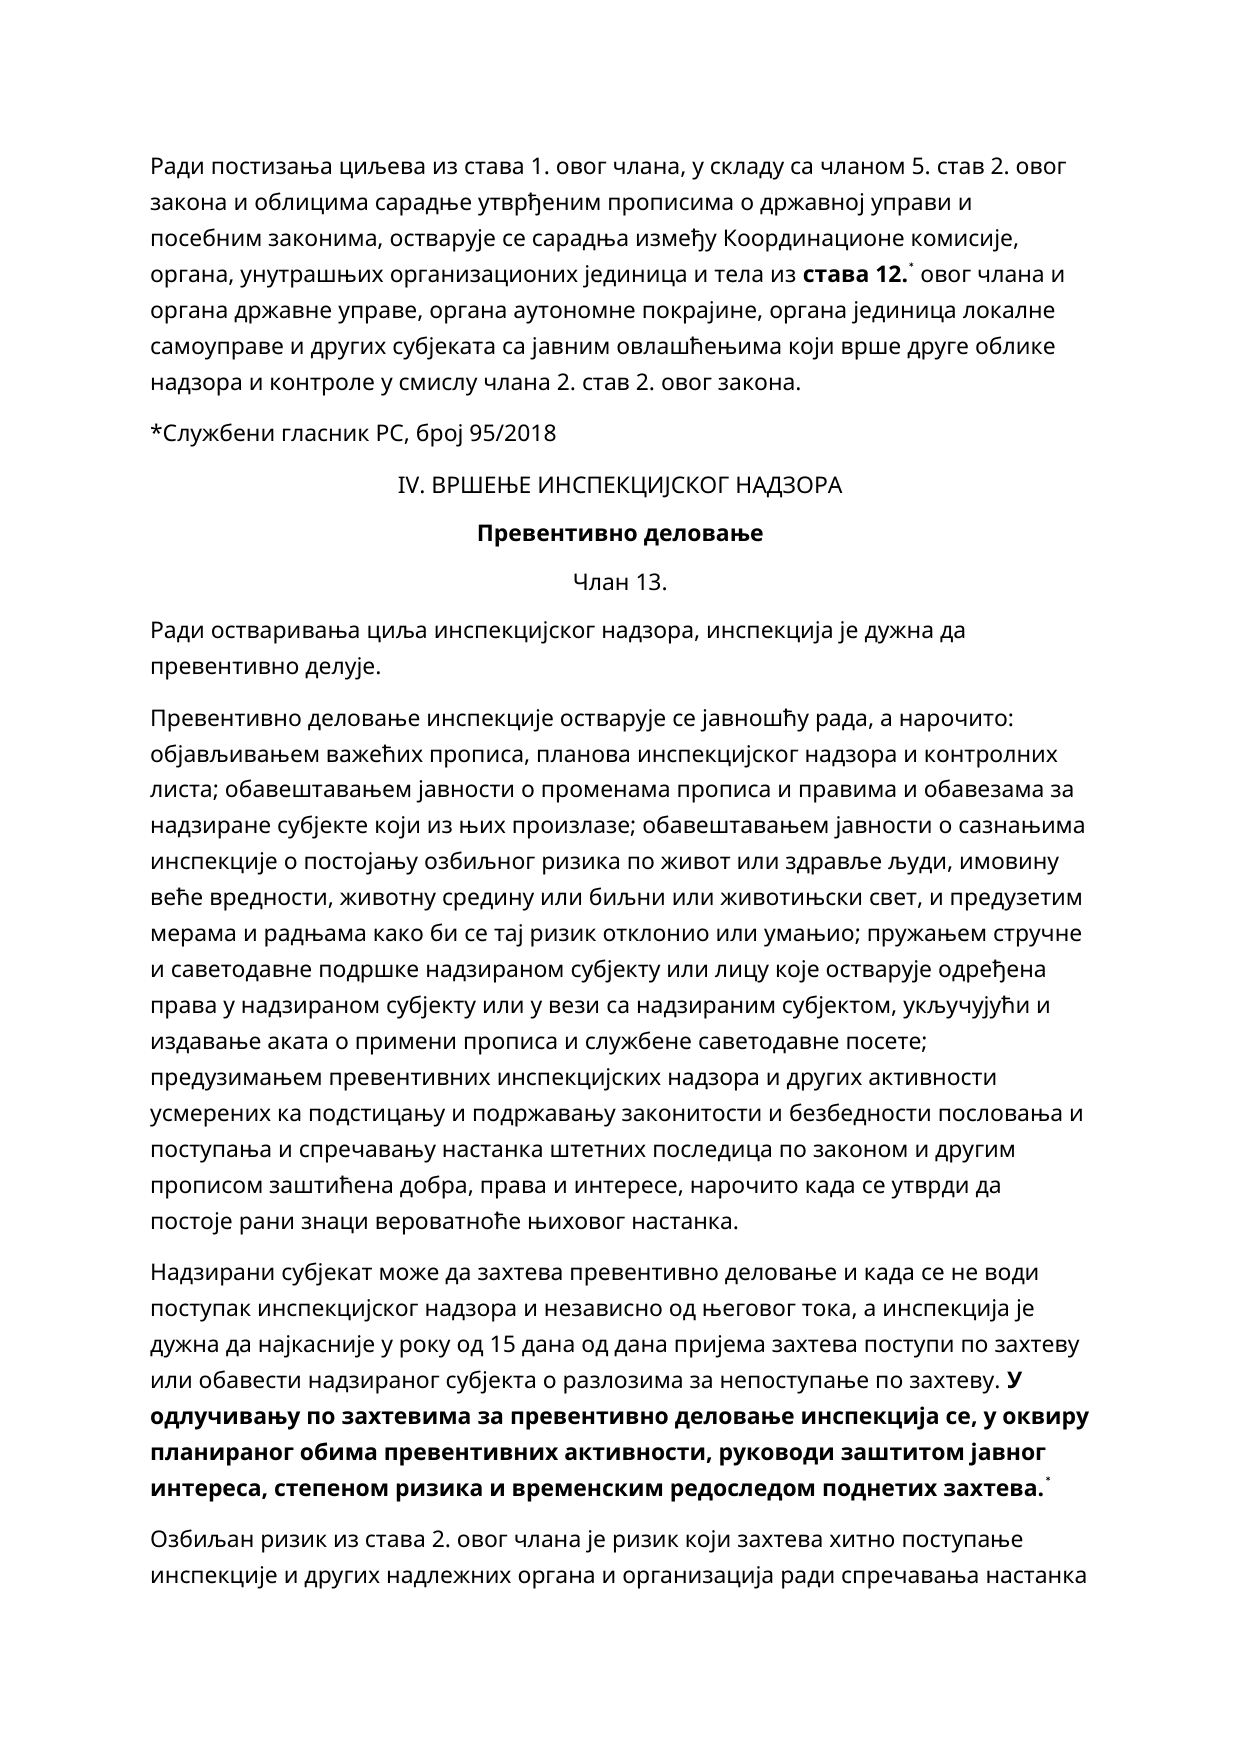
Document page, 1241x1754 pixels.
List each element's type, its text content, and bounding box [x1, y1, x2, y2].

text Ради постизања циљева из става 1. овог члана, у складу са чланом 5. став 2. овог закона и облицима сарадње утврђеним прописима о државној управи и посебним законима, остварује се сарадња између Координационе комисије, органа, унутрашњих организационих јединица и тела из става 12.* овог члана и органа државне управе, органа аутономне покрајине, органа јединица локалне самоуправе и других субјеката са јавним овлашћењима који врше друге облике надзора и контроле у смислу члана 2. став 2. овог закона. [150, 150, 1090, 397]
text Ради остваривања циља инспекцијског надзора, инспекција је дужна да превентивно делује. [150, 614, 1090, 681]
text Члан 13. [150, 566, 1090, 597]
text Превентивно деловање инспекције остварује се јавношћу рада, а нарочито: објављивањем важећих прописа, планова инспекцијског надзора и контролних листа; обавештавањем јавности о променама прописа и правима и обавезама за надзиране субјекте који из њих произлазе; обавештавањем јавности о сазнањима инспекције о постојању озбиљног ризика по живот или здравље људи, имовину веће вредности, животну средину или биљни или животињски свет, и предузетим мерама и радњама како би се тај ризик отклонио или умањио; пружањем стручне и саветодавне подршке надзираном субјекту или лицу које остварује одређена права у надзираном субјекту или у вези са надзираним субјектом, укључујући и издавање аката о примени прописа и службене саветодавне посете; предузимањем превентивних инспекцијских надзора и других активности усмерених ка подстицању и подржавању законитости и безбедности пословања и поступања и спречавању настанка штетних последица по законом и другим прописом заштићена добра, права и интересе, нарочито када се утврди да постоје рани знаци вероватноће њиховог настанка. [150, 702, 1090, 1236]
text IV. ВРШЕЊЕ ИНСПЕКЦИЈСКОГ НАДЗОРА [150, 469, 1090, 500]
text *Службени гласник РС, број 95/2018 [150, 417, 1090, 448]
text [150, 1523, 1090, 1591]
text Превентивно деловање [150, 517, 1090, 548]
text Надзирани субјекат може да захтева превентивно деловање и када се не води поступак инспекцијског надзора и независно од његовог тока, а инспекција је дужна да најкасније у року од 15 дана од дана пријема захтева поступи по захтеву или обавести надзираног субјекта о разлозима за непоступање по захтеву. У одлучивању по захтевима за превентивно деловање инспекција се, у оквиру планираног обима превентивних активности, руководи заштитом јавног интереса, степеном ризика и временским редоследом поднетих захтева.* [150, 1256, 1090, 1503]
